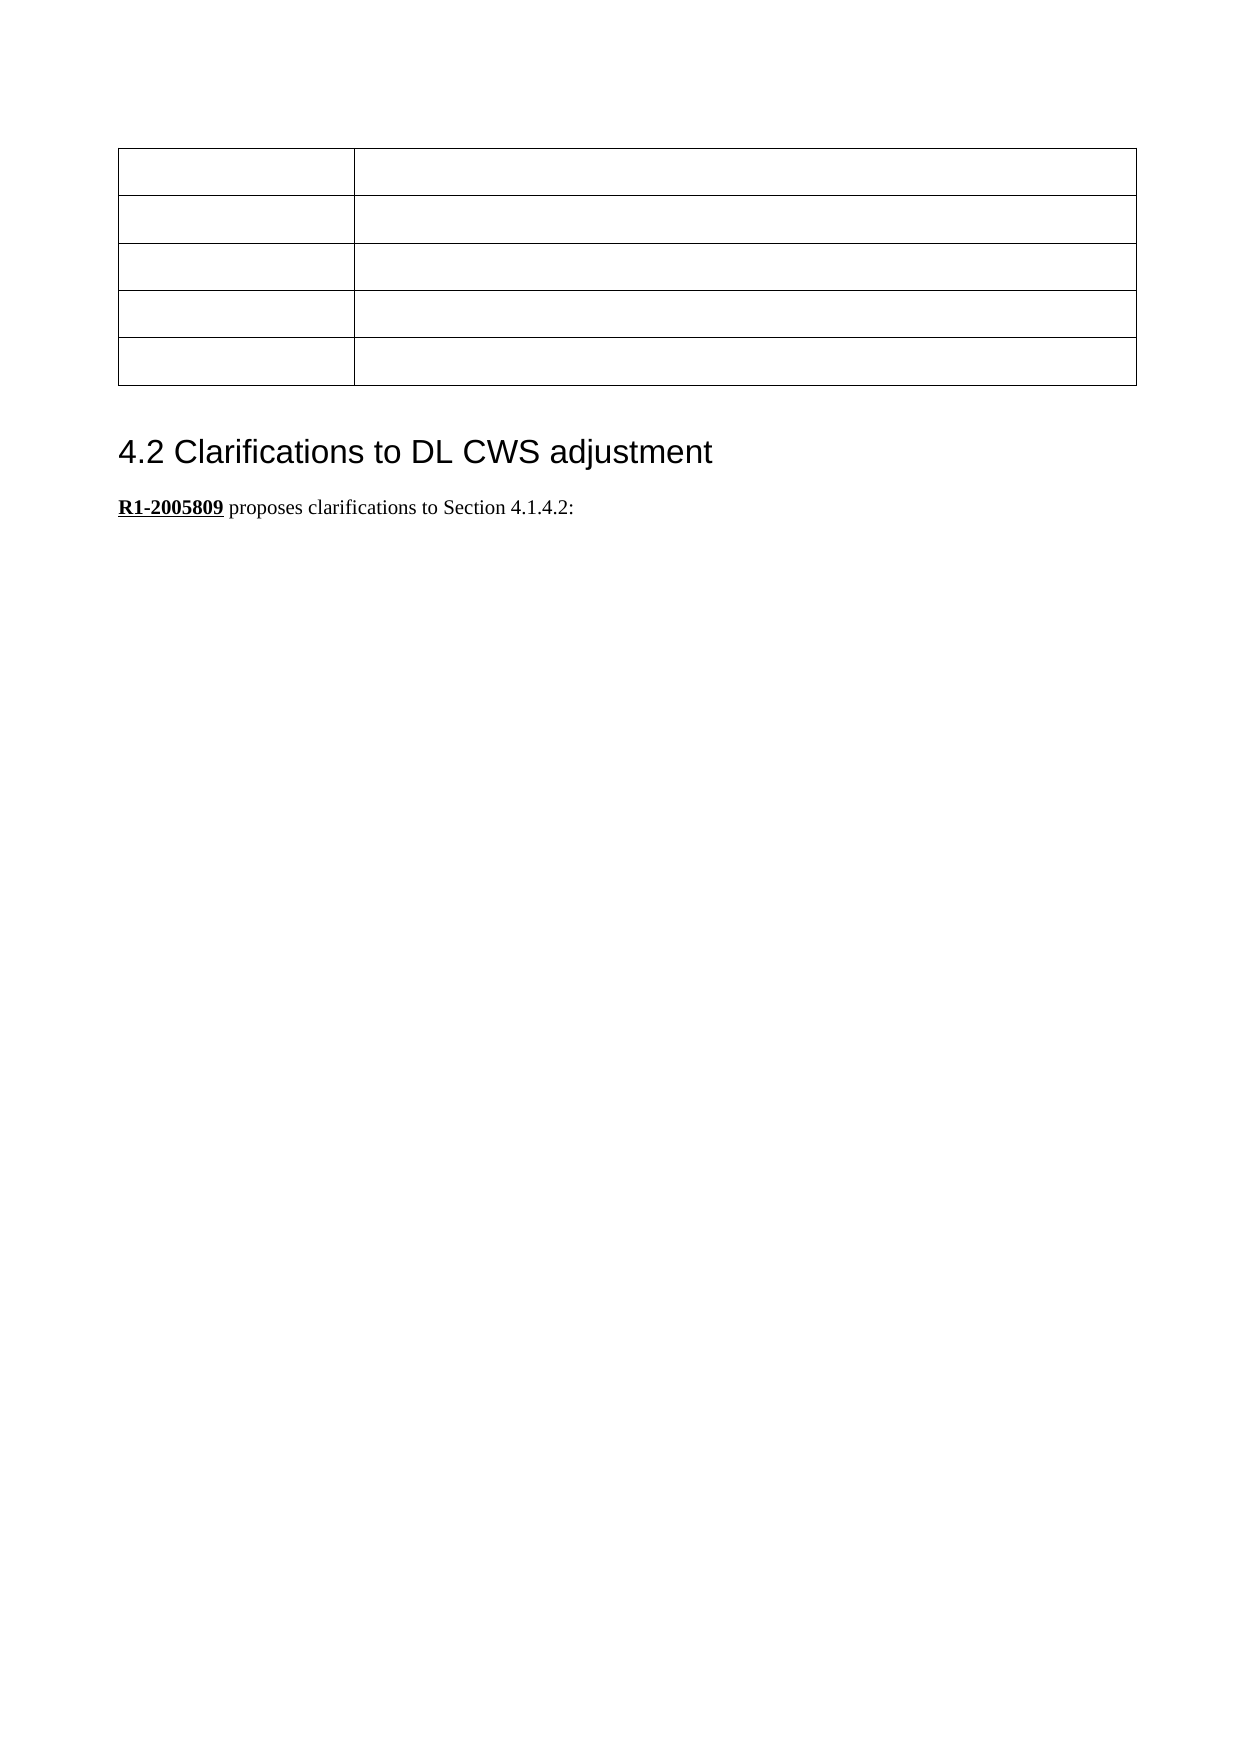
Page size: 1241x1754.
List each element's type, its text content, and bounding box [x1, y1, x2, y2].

table_cell [119, 291, 354, 337]
table_header Company [119, 149, 354, 195]
text R1-2005809 proposes clarifications to Section 4.1.4.2: [118, 495, 1137, 519]
table_cell [119, 196, 354, 242]
table_cell [119, 338, 354, 385]
table_cell [355, 196, 1136, 242]
table_cell [355, 338, 1136, 385]
table_header Comment [355, 149, 1136, 195]
subtitle 4.2 Clarifications to DL CWS adjustment [118, 432, 1137, 471]
table_cell [355, 244, 1136, 290]
table_cell [355, 291, 1136, 337]
table_cell [119, 244, 354, 290]
